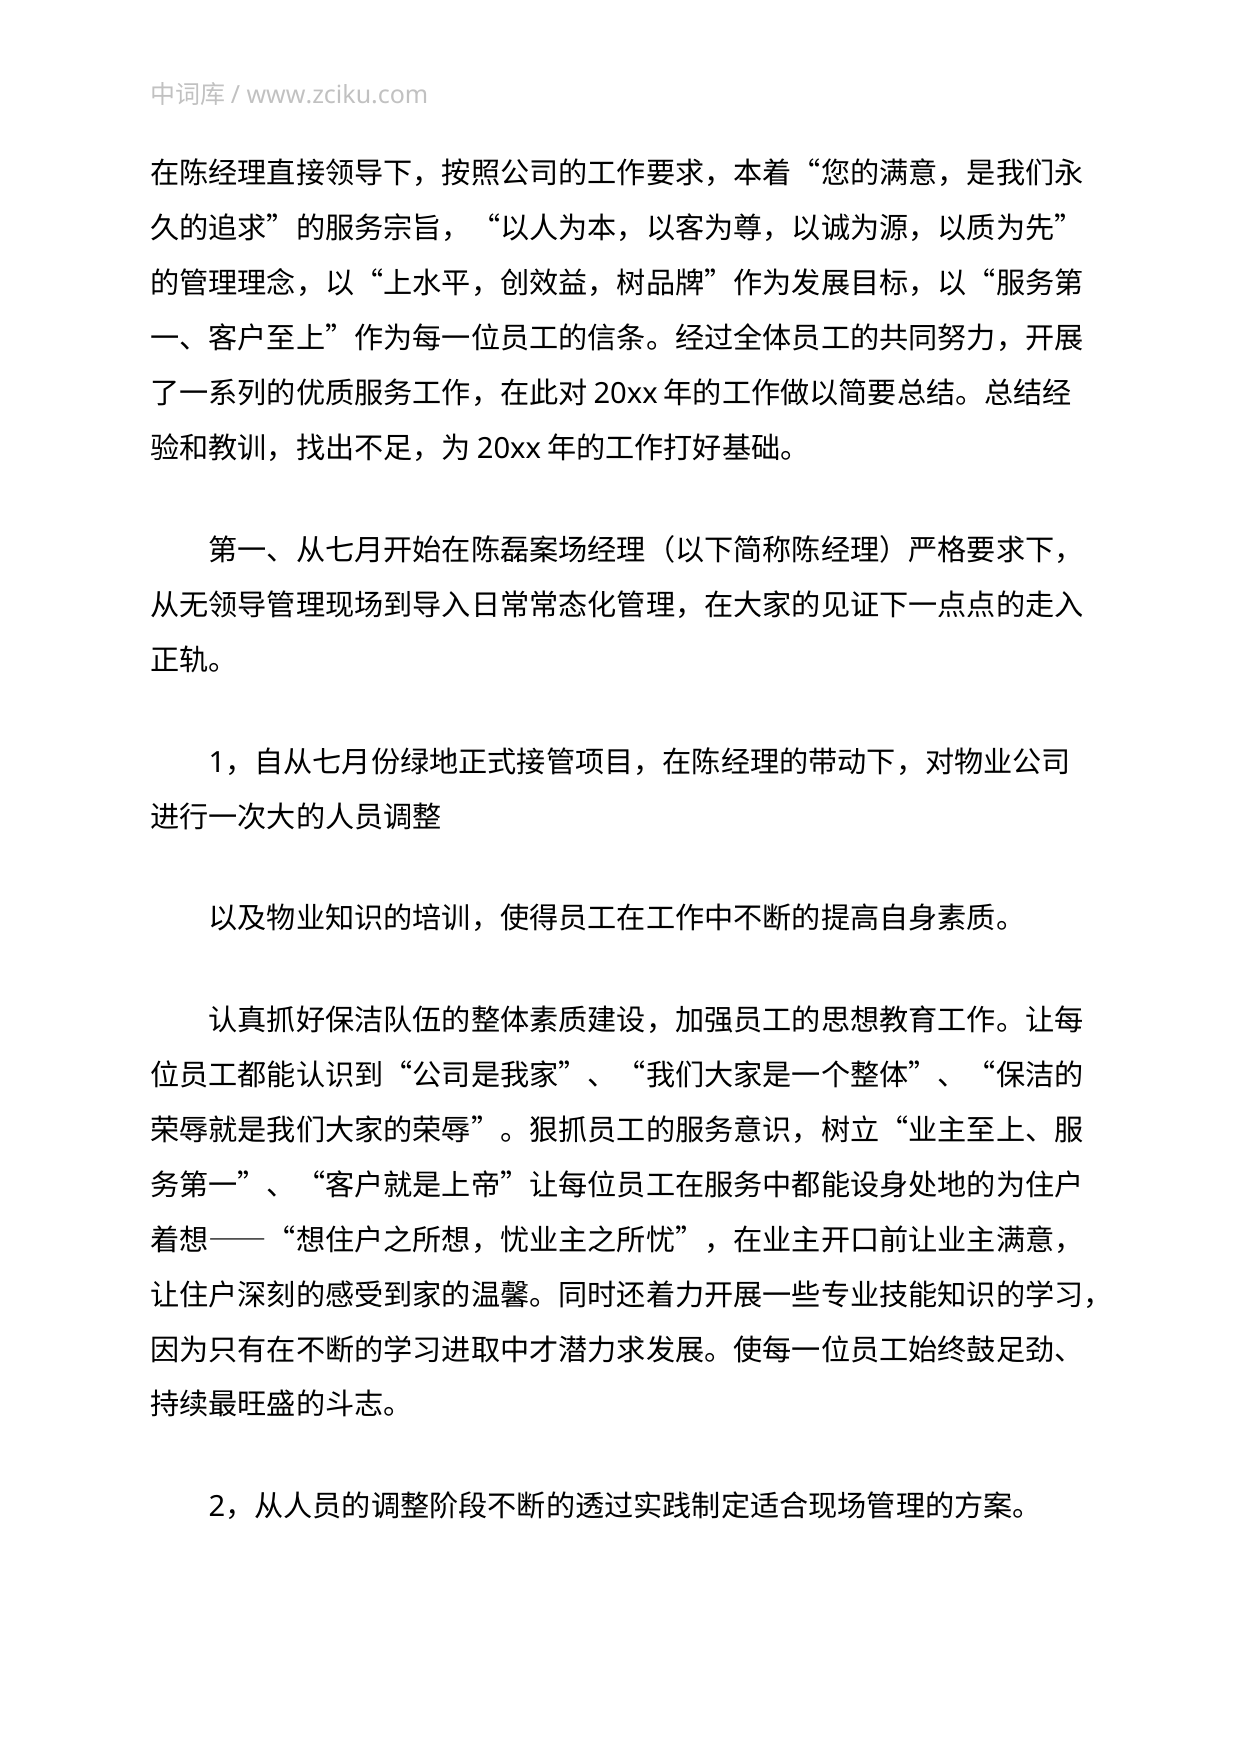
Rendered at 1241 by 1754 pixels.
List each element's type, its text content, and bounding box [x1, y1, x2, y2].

text 2，从人员的调整阶段不断的透过实践制定适合现场管理的方案。 [150, 1483, 1090, 1525]
text 1，自从七月份绿地正式接管项目，在陈经理的带动下，对物业公司进行一次大的人员调整 [150, 738, 1090, 835]
text 以及物业知识的培训，使得员工在工作中不断的提高自身素质。 [150, 895, 1090, 937]
text 认真抓好保洁队伍的整体素质建设，加强员工的思想教育工作。让每位员工都能认识到“公司是我家”、“我们大家是一个整体”、“保洁的荣辱就是我们大家的荣辱”。狠抓员工的服务意识，树立“业主至上、服务第一”、“客户就是上帝”让每位员工在服务中都能设身处地的为住户着想——“想住户之所想，忧业主之所忧”，在业主开口前让业主满意，让住户深刻的感受到家的温馨。同时还着力开展一些专业技能知识的学习，因为只有在不断的学习进取中才潜力求发展。使每一位员工始终鼓足劲、持续最旺盛的斗志。 [150, 997, 1090, 1423]
text 第一、从七月开始在陈磊案场经理（以下简称陈经理）严格要求下，从无领导管理现场到导入日常常态化管理，在大家的见证下一点点的走入正轨。 [150, 527, 1090, 679]
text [150, 150, 1090, 467]
